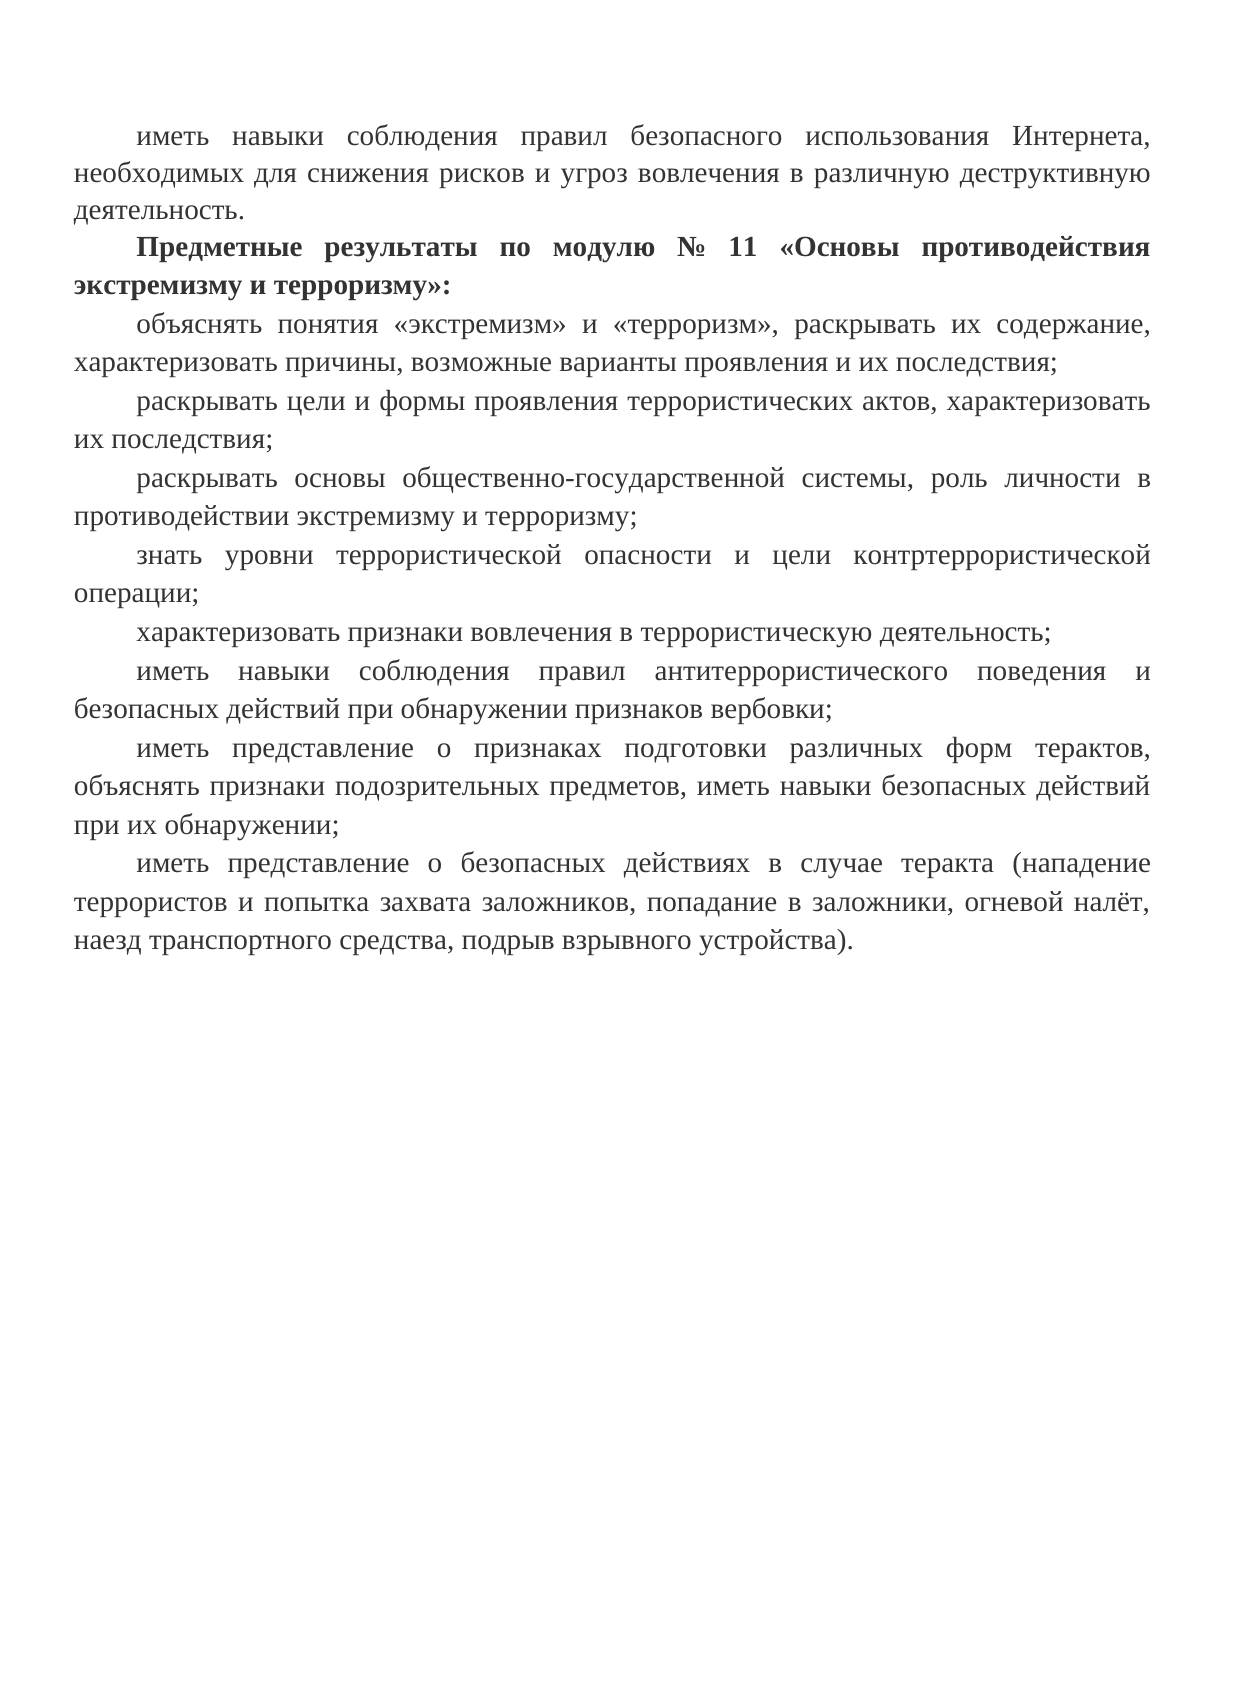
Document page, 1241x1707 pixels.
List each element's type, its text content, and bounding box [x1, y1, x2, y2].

text объяснять понятия «экстремизм» и «терроризм», раскрывать их содержание, характеризовать причины, возможные варианты проявления и их последствия; [74, 306, 1152, 378]
text раскрывать основы общественно-государственной системы, роль личности в противодействии экстремизму и терроризму; [74, 460, 1152, 532]
text иметь навыки соблюдения правил антитеррористического поведения и безопасных действий при обнаружении признаков вербовки; [74, 653, 1152, 725]
text раскрывать цели и формы проявления террористических актов, характеризовать их последствия; [74, 383, 1152, 455]
text иметь представление о признаках подготовки различных форм терактов, объяснять признаки подозрительных предметов, иметь навыки безопасных действий при их обнаружении; [74, 730, 1152, 840]
text знать уровни террористической опасности и цели контртеррористической операции; [74, 537, 1152, 609]
text иметь представление о безопасных действиях в случае теракта (нападение террористов и попытка захвата заложников, попадание в заложники, огневой налёт, наезд транспортного средства, подрыв взрывного устройства). [74, 845, 1152, 956]
text иметь навыки соблюдения правил безопасного использования Интернета, необходимых для снижения рисков и угроз вовлечения в различную деструктивную деятельность. [74, 118, 1152, 225]
text Предметные результаты по модулю № 11 «Основы противодействия экстремизму и терроризму»: [74, 229, 1152, 301]
text характеризовать признаки вовлечения в террористическую деятельность; [74, 614, 1152, 648]
